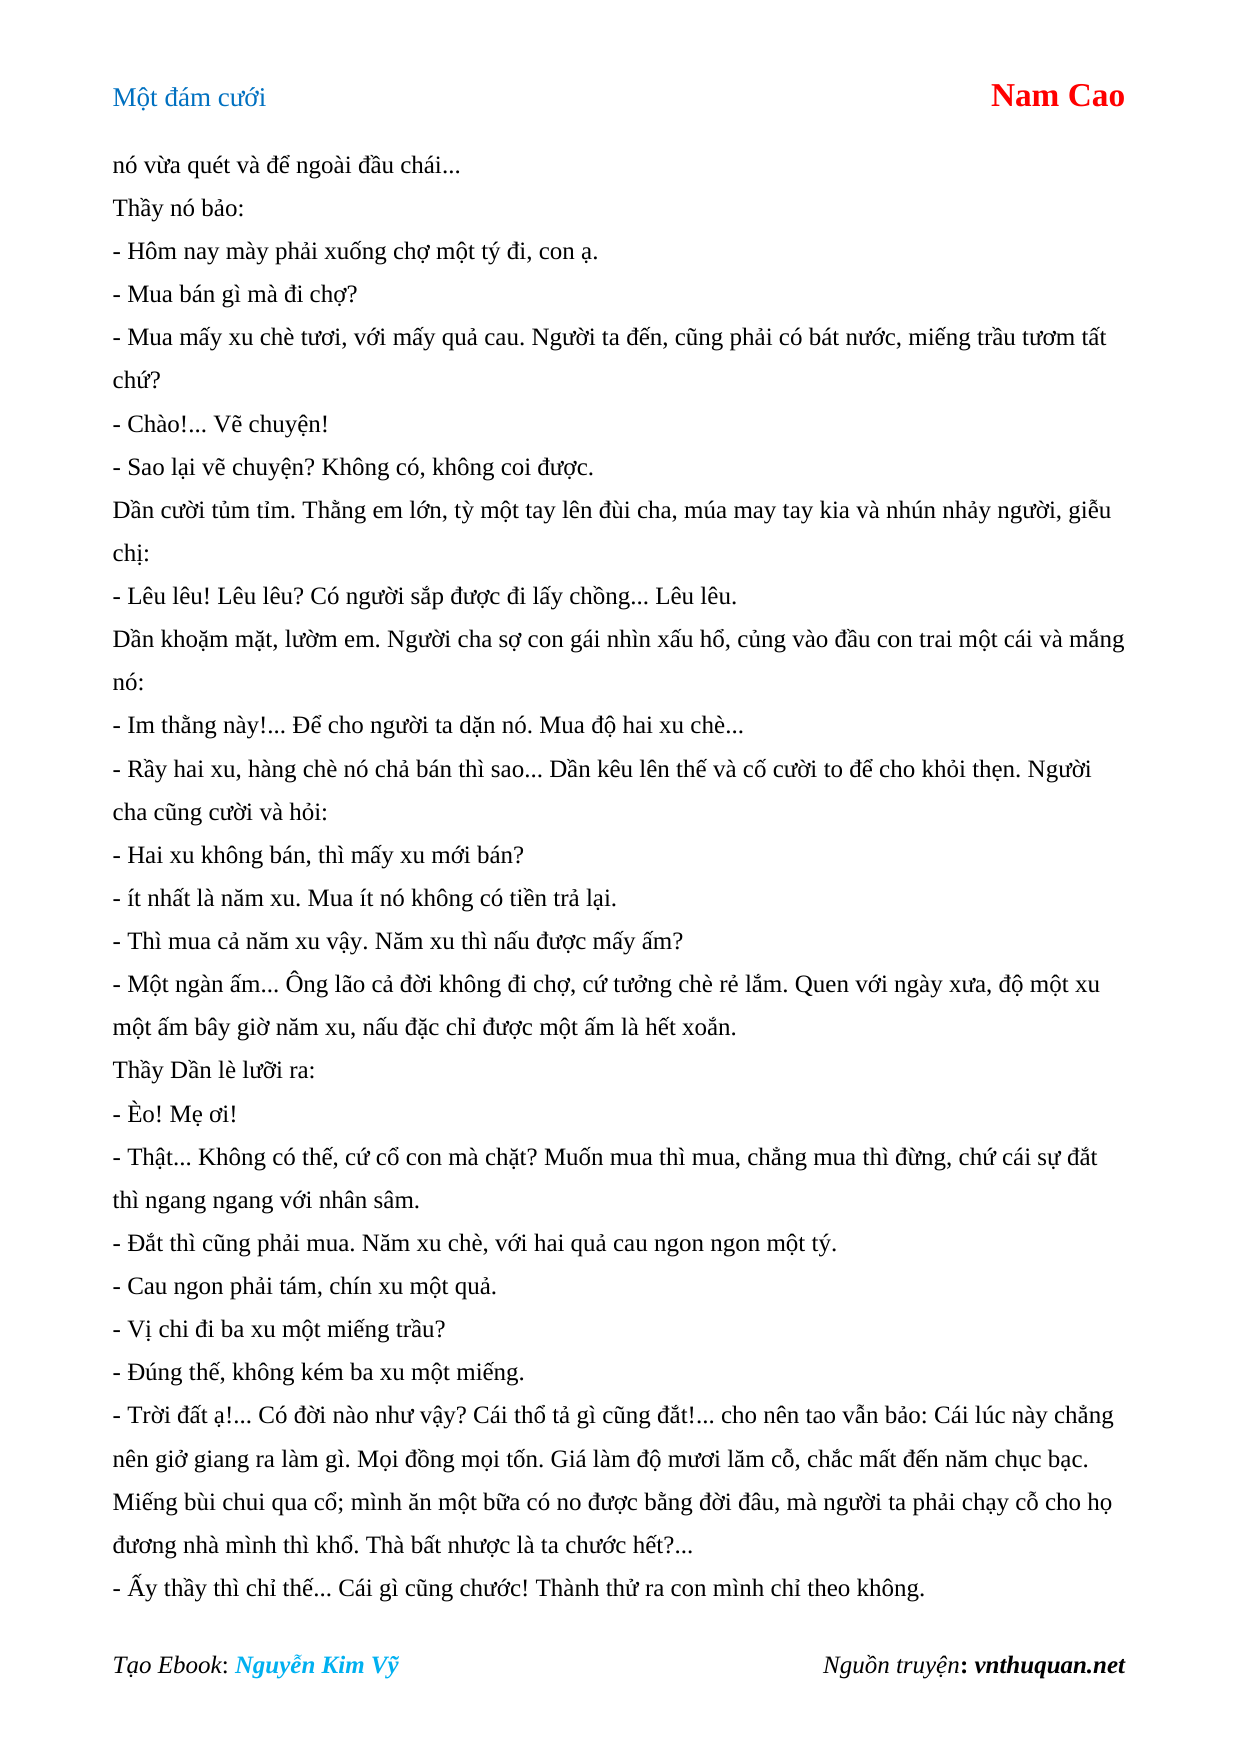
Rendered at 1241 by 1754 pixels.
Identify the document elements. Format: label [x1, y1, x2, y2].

text [112, 150, 1128, 1602]
